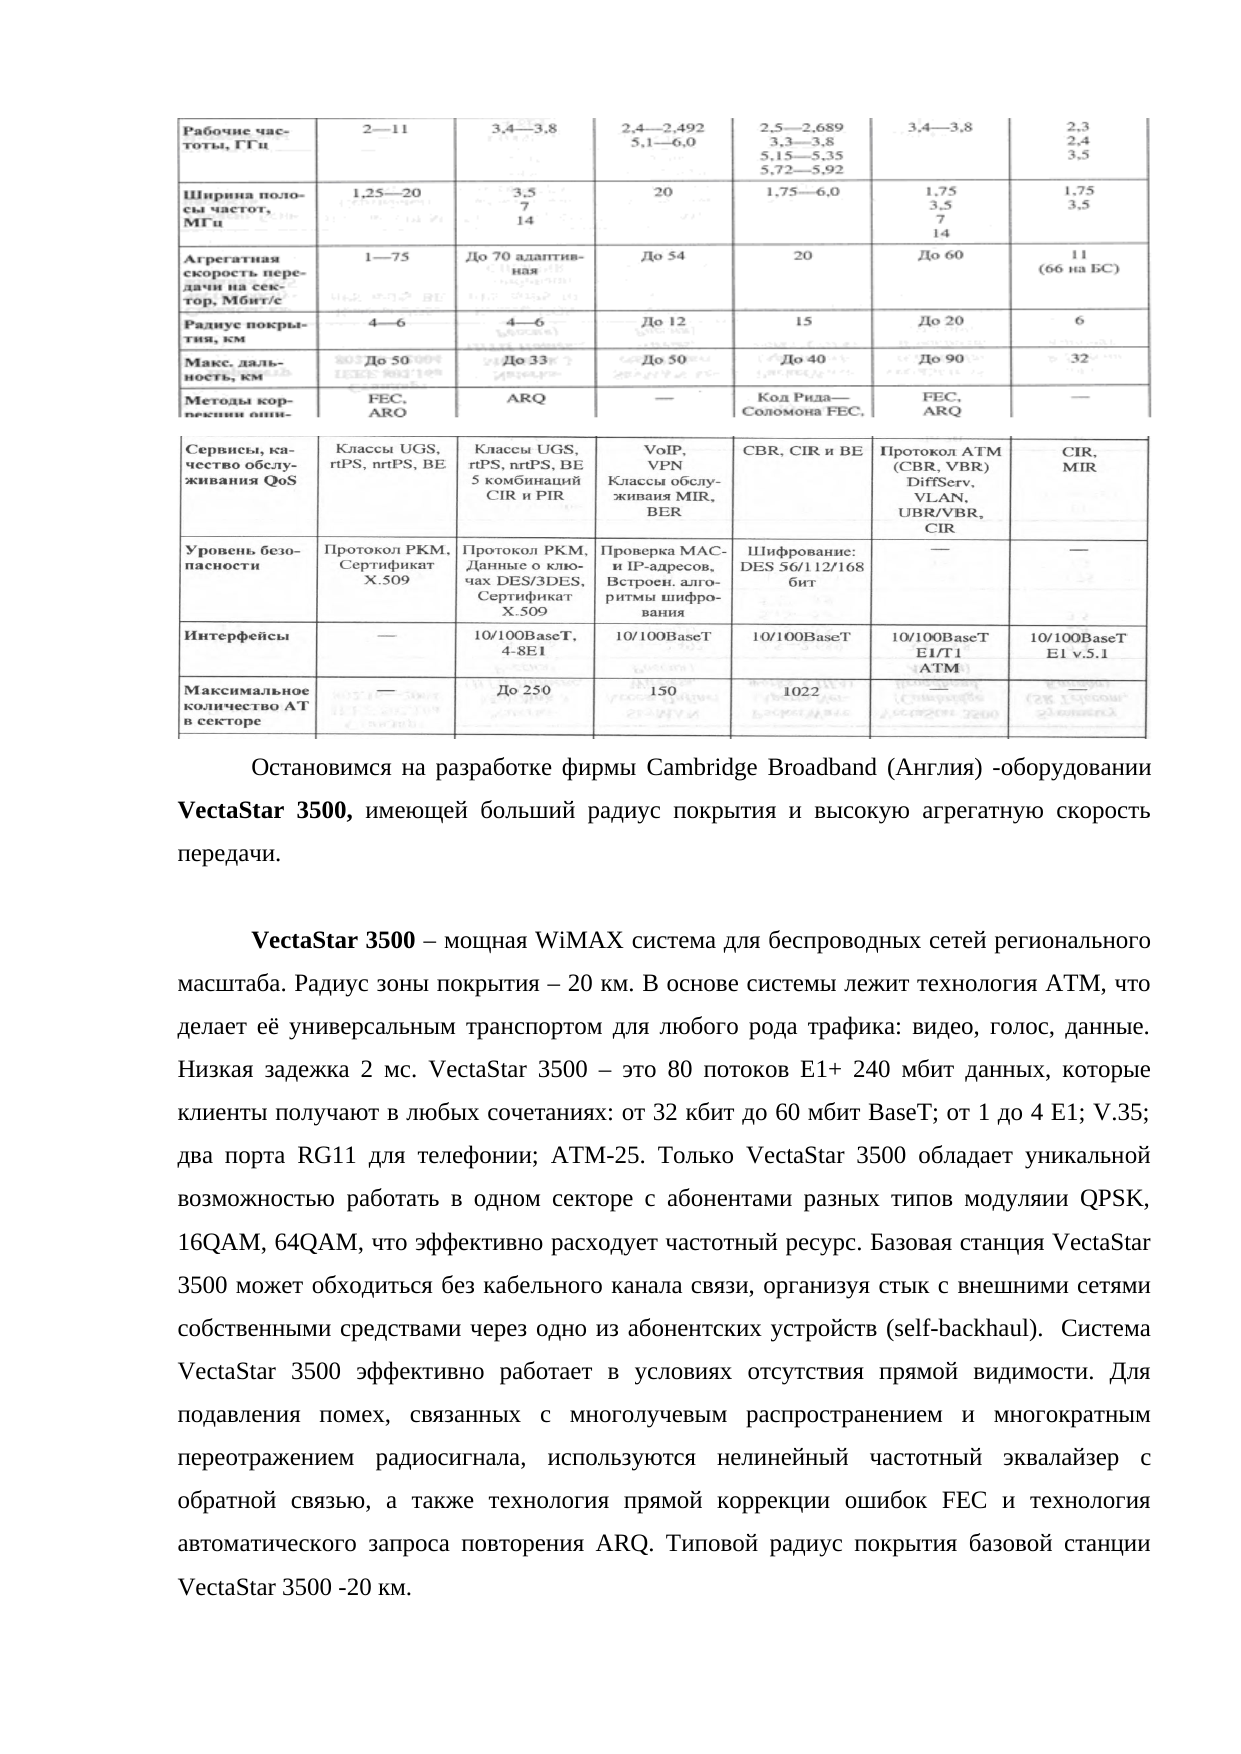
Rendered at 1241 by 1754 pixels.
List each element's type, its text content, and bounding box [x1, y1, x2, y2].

picture [177, 436, 1152, 739]
text VectaStar 3500 – мощная WiMAX система для беспроводных сетей регионального масштаба. Радиус зоны покрытия – 20 км. В основе системы лежит технология ATM, что делает её универсальным транспортом для любого рода трафика: видео, голос, данные. Низкая задежка 2 мс. VectaStar 3500 – это 80 потоков Е1+ 240 мбит данных, которые клиенты получают в любых сочетаниях: от 32 кбит до 60 мбит BaseT; от 1 до 4 Е1; V.35; два порта RG11 для телефонии; АТМ-25. Только VectaStar 3500 обладает уникальной возможностью работать в одном секторе с абонентами разных типов модуляии QPSK, 16QAM, 64QAM, что эффективно расходует частотный ресурс. Базовая станция VectaStar 3500 может обходиться без кабельного канала связи, организуя стык с внешними сетями собственными средствами через одно из абонентских устройств (self-backhaul). Система VectaStar 3500 эффективно работает в условиях отсутствия прямой видимости. Для подавления помех, связанных с многолучевым распространением и многократным переотражением радиосигнала, используются нелинейный частотный эквалайзер с обратной связью, а также технология прямой коррекции ошибок FEC и технология автоматического запроса повторения ARQ. Типовой радиус покрытия базовой станции VectaStar 3500 -20 км. [177, 925, 1152, 1600]
text Остановимся на разработке фирмы Cambridge Broadband (Англия) -оборудовании VectaStar 3500, имеющей больший радиус покрытия и высокую агрегатную скорость передачи. [177, 752, 1152, 867]
picture [177, 118, 1156, 423]
